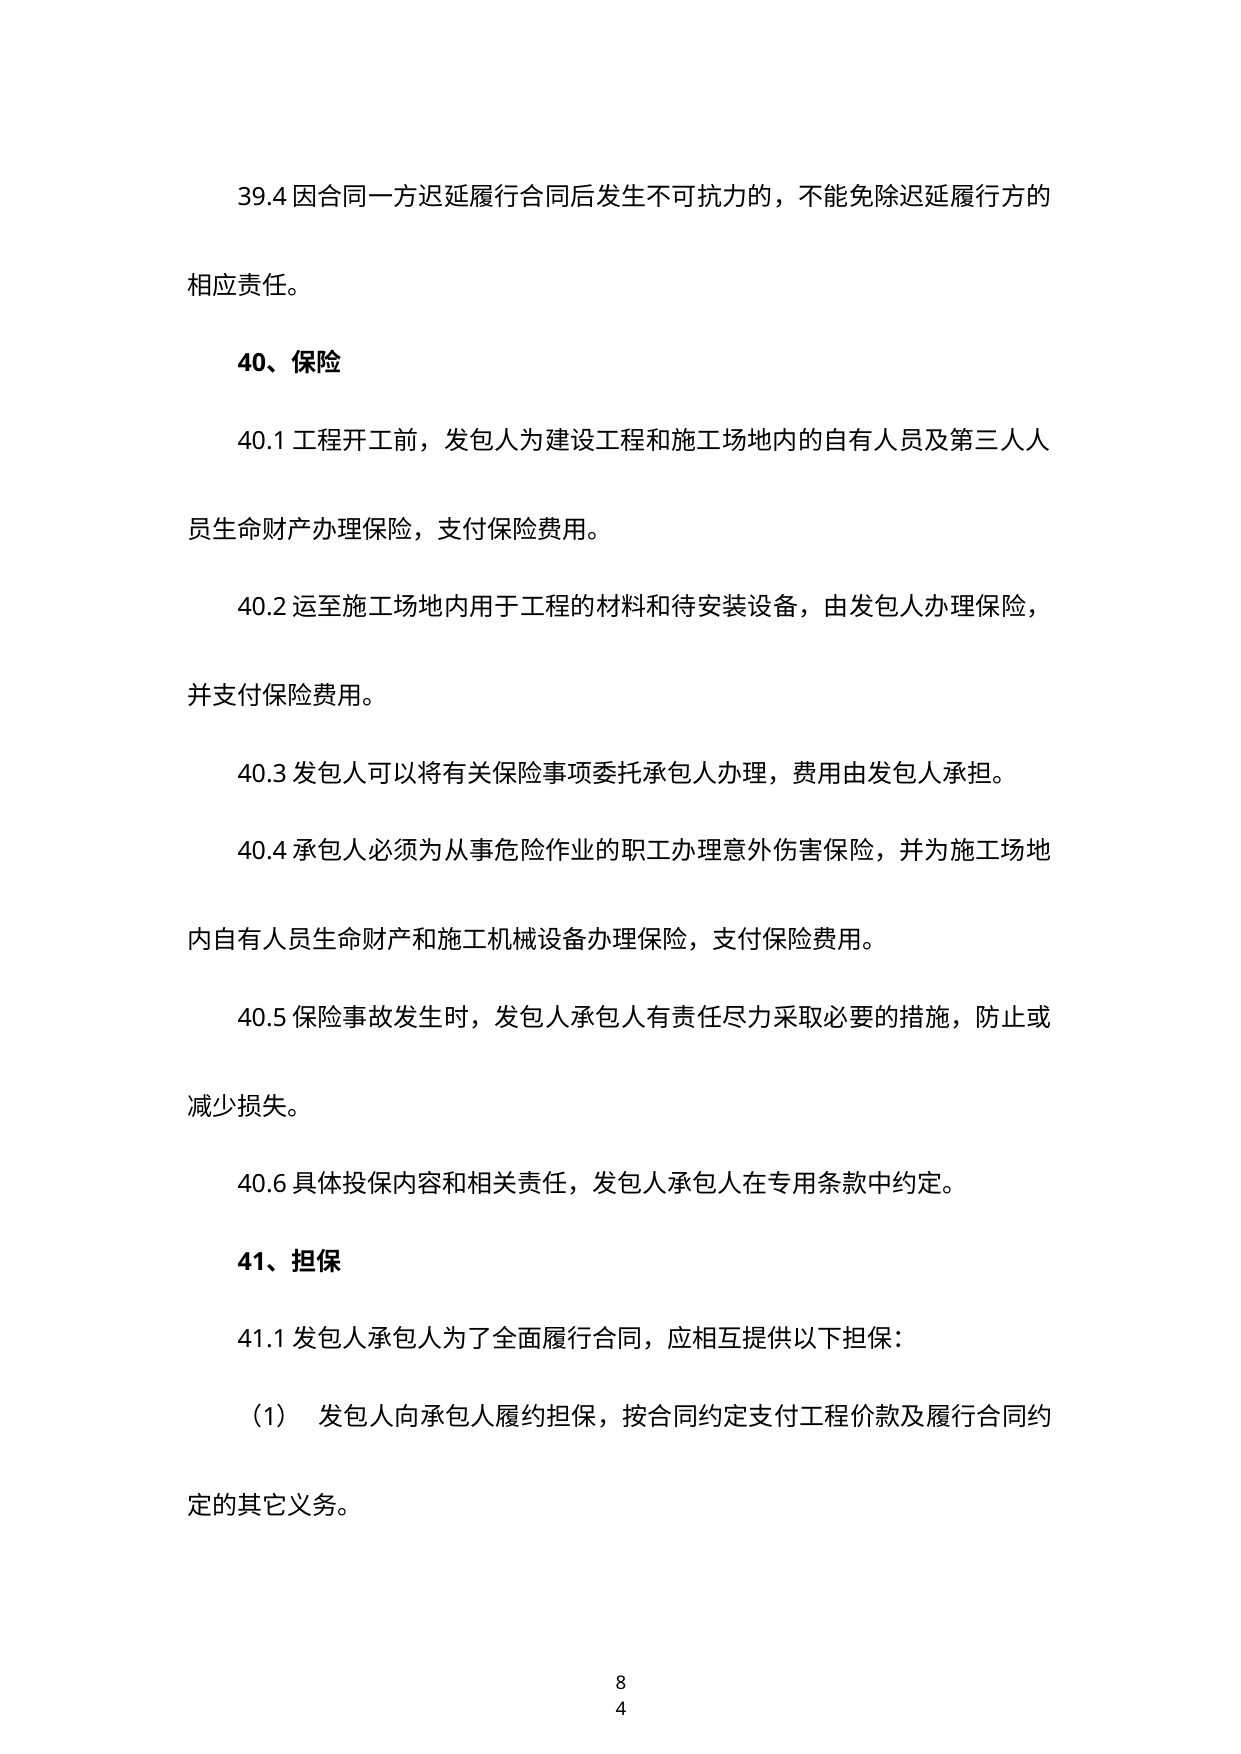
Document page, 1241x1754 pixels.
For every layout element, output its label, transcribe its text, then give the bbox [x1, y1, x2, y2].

text 41、担保 [187, 1230, 1053, 1289]
text 40.5保险事故发生时，发包人承包人有责任尽力采取必要的措施，防止或减少损失。 [187, 986, 1053, 1134]
text 41.1发包人承包人为了全面履行合同，应相互提供以下担保： [187, 1307, 1053, 1367]
list 发包人向承包人履约担保，按合同约定支付工程价款及履行合同约定的其它义务。 [187, 1385, 1053, 1533]
text 40.3发包人可以将有关保险事项委托承包人办理，费用由发包人承担。 [187, 742, 1053, 801]
text 40.4承包人必须为从事危险作业的职工办理意外伤害保险，并为施工场地内自有人员生命财产和施工机械设备办理保险，支付保险费用。 [187, 819, 1053, 968]
text 40、保险 [187, 331, 1053, 390]
text 40.2运至施工场地内用于工程的材料和待安装设备，由发包人办理保险，并支付保险费用。 [187, 575, 1053, 723]
text 40.1工程开工前，发包人为建设工程和施工场地内的自有人员及第三人人员生命财产办理保险，支付保险费用。 [187, 408, 1053, 557]
text 39.4因合同一方迟延履行合同后发生不可抗力的，不能免除迟延履行方的相应责任。 [187, 164, 1053, 313]
text 40.6具体投保内容和相关责任，发包人承包人在专用条款中约定。 [187, 1152, 1053, 1212]
